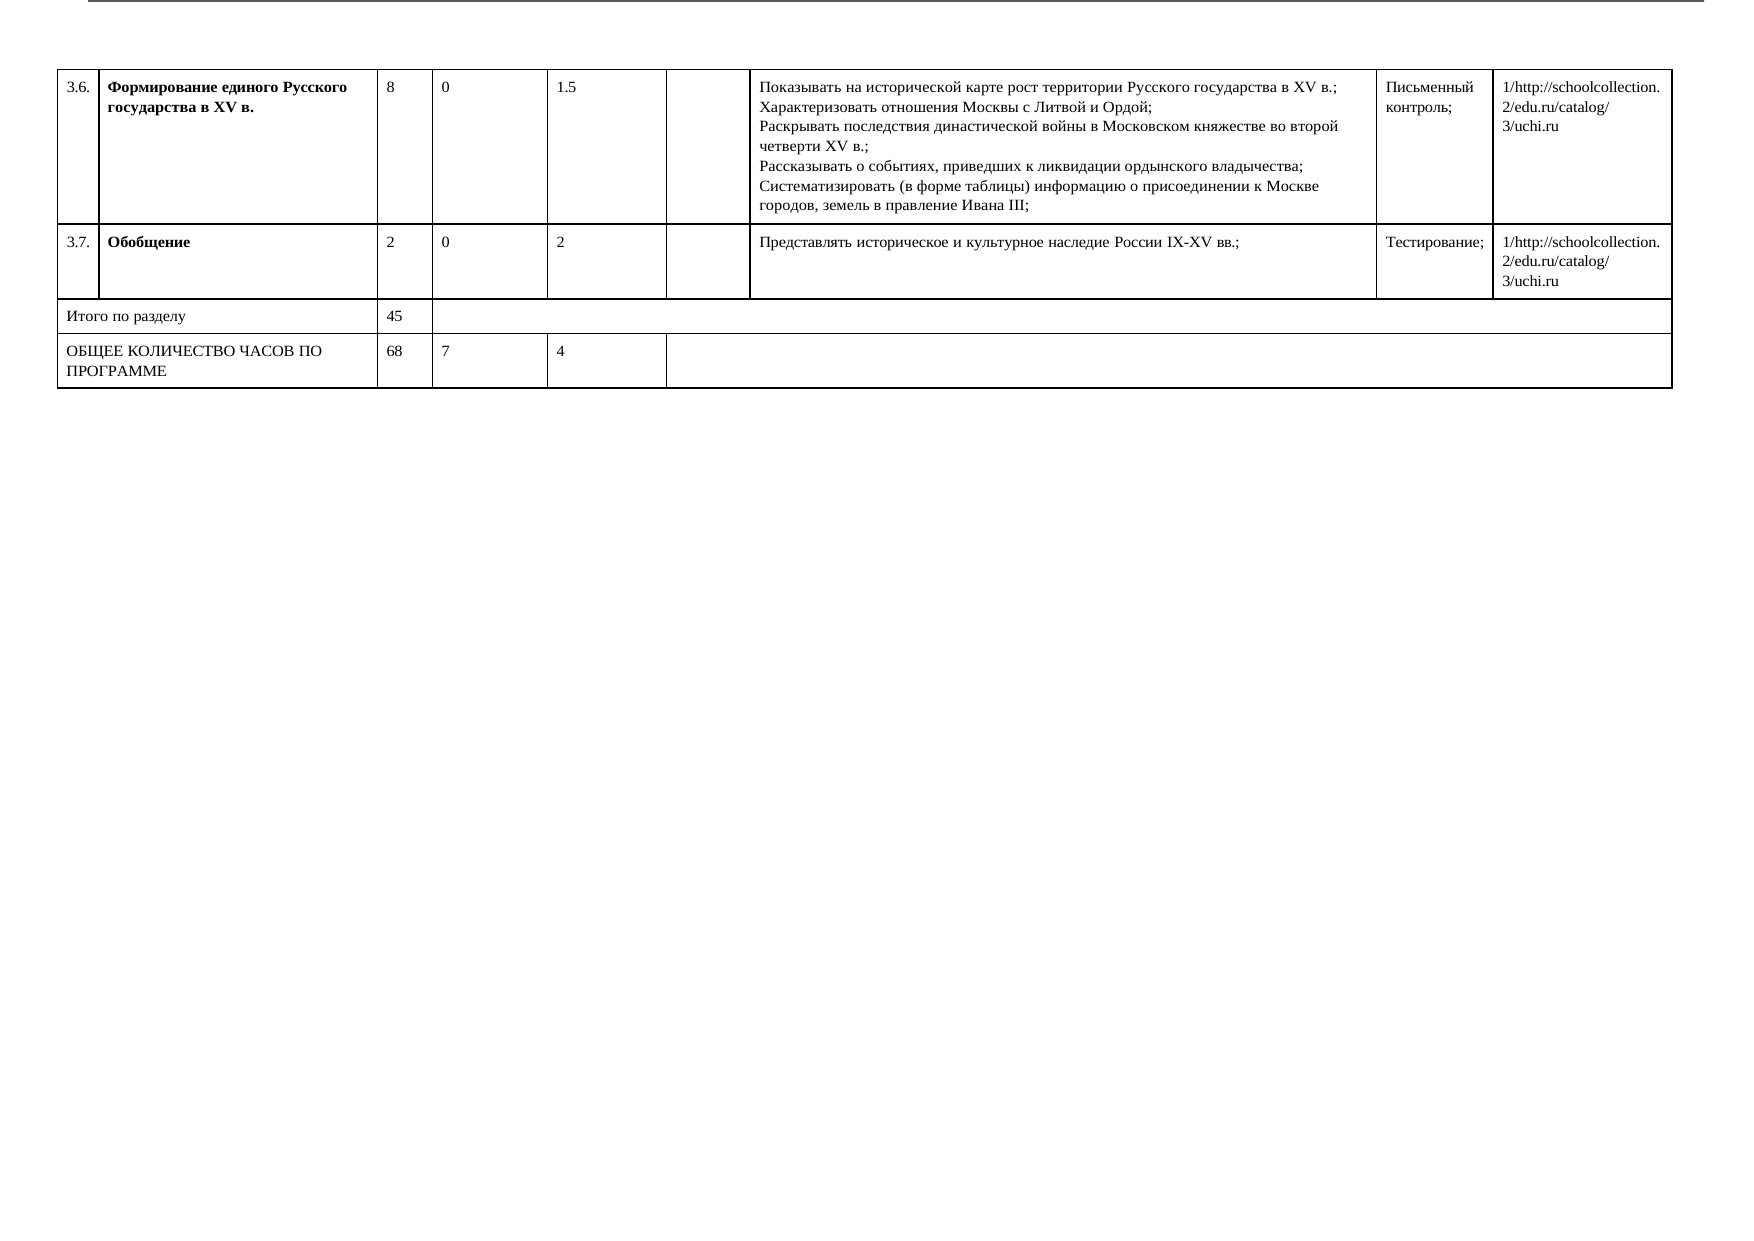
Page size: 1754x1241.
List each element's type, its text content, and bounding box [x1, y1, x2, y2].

table_header Формирование единого Русского государства в XV в. [100, 70, 377, 223]
table_cell 3.7. [58, 225, 98, 298]
table_cell Тестирование; [1377, 225, 1492, 298]
table_cell [667, 334, 1671, 387]
table_cell Представлять историческое и культурное наследие России IX-XV вв.; [751, 225, 1376, 298]
table_header 0 [433, 70, 547, 223]
table_cell [667, 225, 749, 298]
table_cell [433, 300, 1671, 332]
table_cell 7 [433, 334, 547, 387]
table_header 3.6. [58, 70, 98, 223]
table_cell 45 [378, 300, 432, 332]
table_cell 4 [548, 334, 666, 387]
table_header Письменный контроль; [1377, 70, 1492, 223]
table_header 1.5 [548, 70, 666, 223]
table_cell ОБЩЕЕ КОЛИЧЕСТВО ЧАСОВ ПО ПРОГРАММЕ [58, 334, 377, 387]
table_header Показывать на исторической карте рост территории Русского государства в XV в.; Характеризовать отношения Москвы с Литвой и Ордой; Раскрывать последствия династической войны в Московском княжестве во второй четверти XV в.; Рассказывать о событиях, приведших к ликвидации ордынского владычества; Систематизировать (в форме таблицы) информацию о присоединении к Москве городов, земель в правление Ивана III; [751, 70, 1376, 223]
table_cell 2 [548, 225, 666, 298]
table_cell 0 [433, 225, 547, 298]
table_cell 1/http://schoolcollection. 2/edu.ru/catalog/ 3/uchi.ru [1494, 225, 1671, 298]
table_cell 68 [378, 334, 432, 387]
table_header 8 [378, 70, 432, 223]
table_header [667, 70, 749, 223]
table_cell Итого по разделу [58, 300, 377, 332]
table_header 1/http://schoolcollection. 2/edu.ru/catalog/ 3/uchi.ru [1494, 70, 1671, 223]
table_cell Обобщение [100, 225, 377, 298]
table_cell 2 [378, 225, 432, 298]
